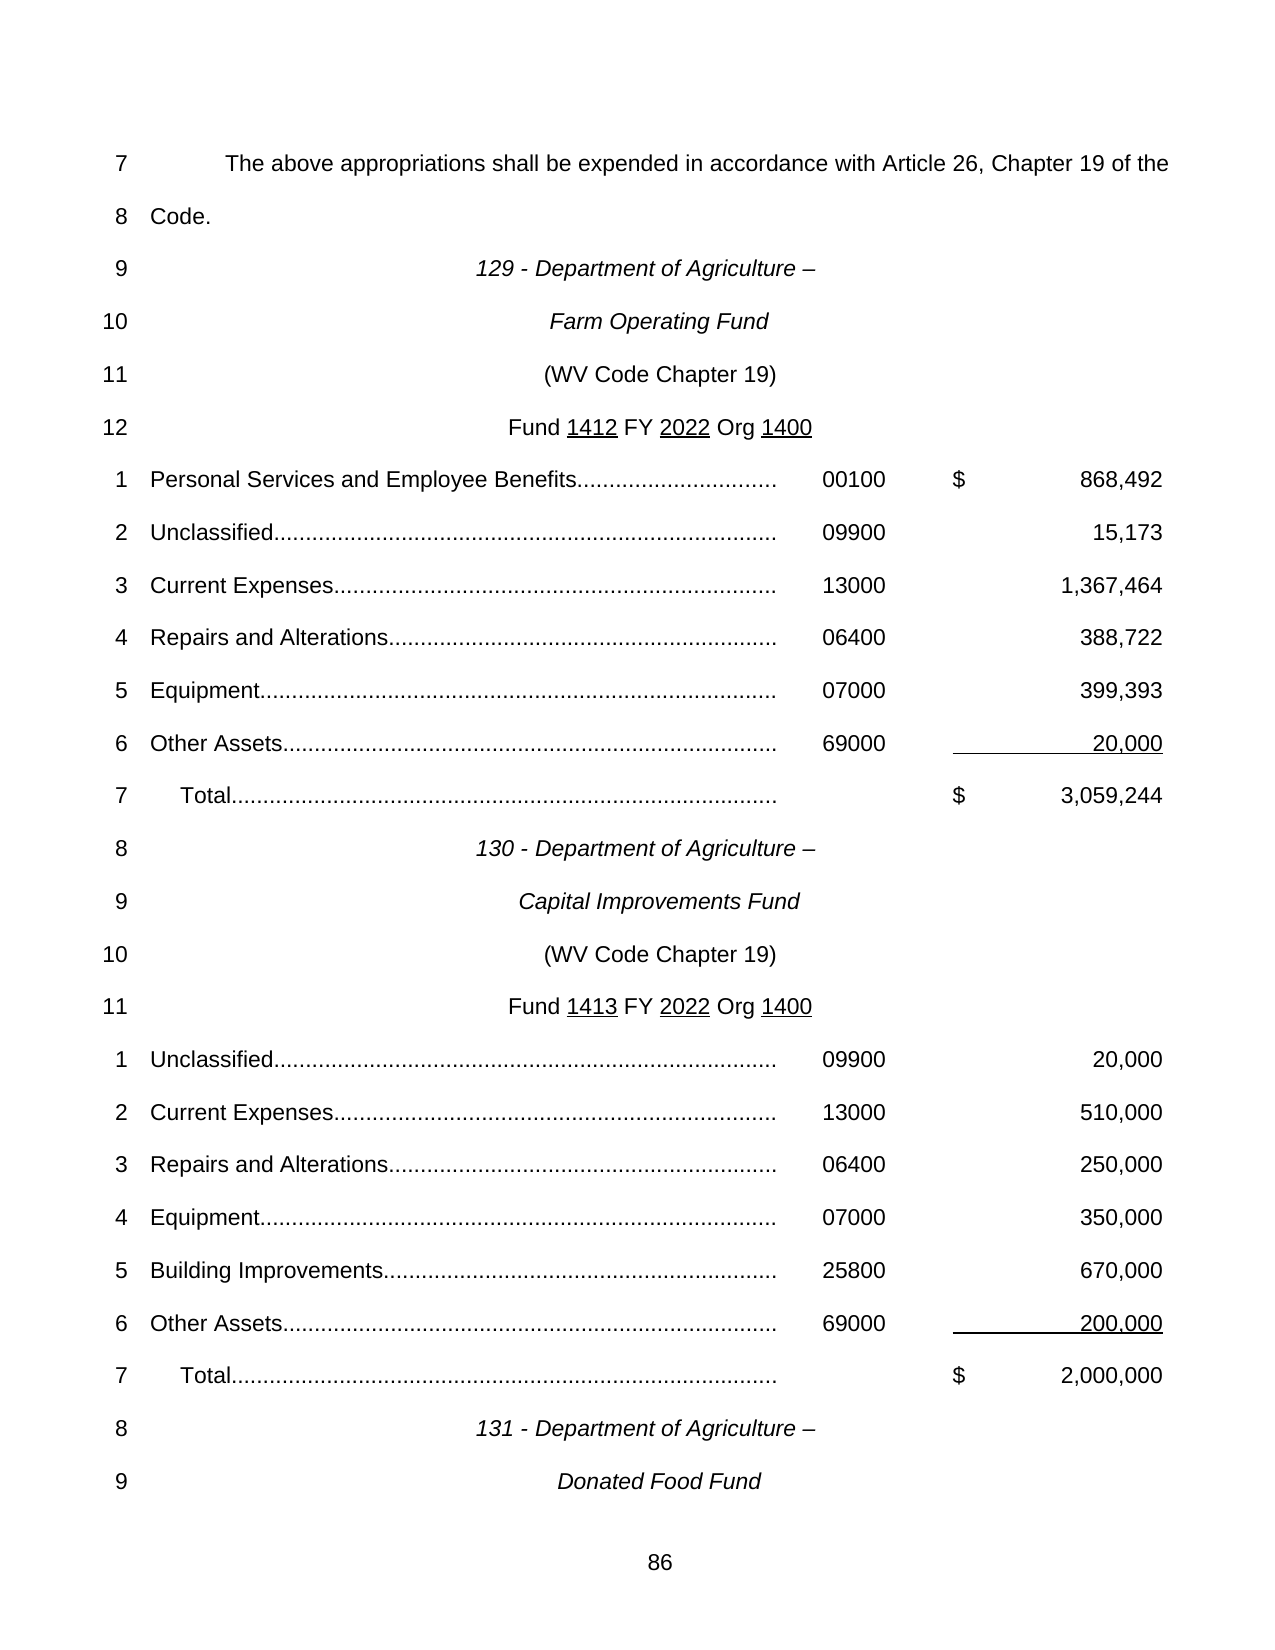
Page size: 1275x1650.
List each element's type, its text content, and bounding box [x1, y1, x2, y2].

text Fund 1413 FY 2022 Org 1400 [150, 993, 1170, 1020]
text (WV Code Chapter 19) [150, 941, 1170, 967]
text Capital Improvements Fund [150, 888, 1170, 914]
list Department of Agriculture – [150, 255, 1170, 282]
list Department of Agriculture – [150, 835, 1170, 862]
text Other Assets 69000 200,000 [150, 1309, 1170, 1336]
text Total $ 2,000,000 [150, 1362, 1170, 1389]
text Other Assets 69000 20,000 [150, 730, 1170, 756]
text Unclassified 09900 20,000 [150, 1046, 1170, 1072]
text Repairs and Alterations 06400 388,722 [150, 624, 1170, 651]
text Personal Services and Employee Benefits 00100 $ 868,492 [150, 466, 1170, 493]
text Equipment 07000 399,393 [150, 677, 1170, 703]
text The above appropriations shall be expended in accordance with Article 26, Chapter 19 of the Code. [150, 150, 1170, 229]
text Equipment 07000 350,000 [150, 1204, 1170, 1231]
text Donated Food Fund [150, 1468, 1170, 1494]
text (WV Code Chapter 19) [150, 361, 1170, 387]
text Unclassified 09900 15,173 [150, 519, 1170, 545]
text Repairs and Alterations 06400 250,000 [150, 1151, 1170, 1178]
text Farm Operating Fund [150, 308, 1170, 334]
text Total $ 3,059,244 [150, 782, 1170, 809]
text Current Expenses 13000 1,367,464 [150, 572, 1170, 598]
text Current Expenses 13000 510,000 [150, 1099, 1170, 1125]
text Building Improvements 25800 670,000 [150, 1257, 1170, 1283]
list Department of Agriculture – [150, 1415, 1170, 1441]
text Fund 1412 FY 2022 Org 1400 [150, 413, 1170, 440]
